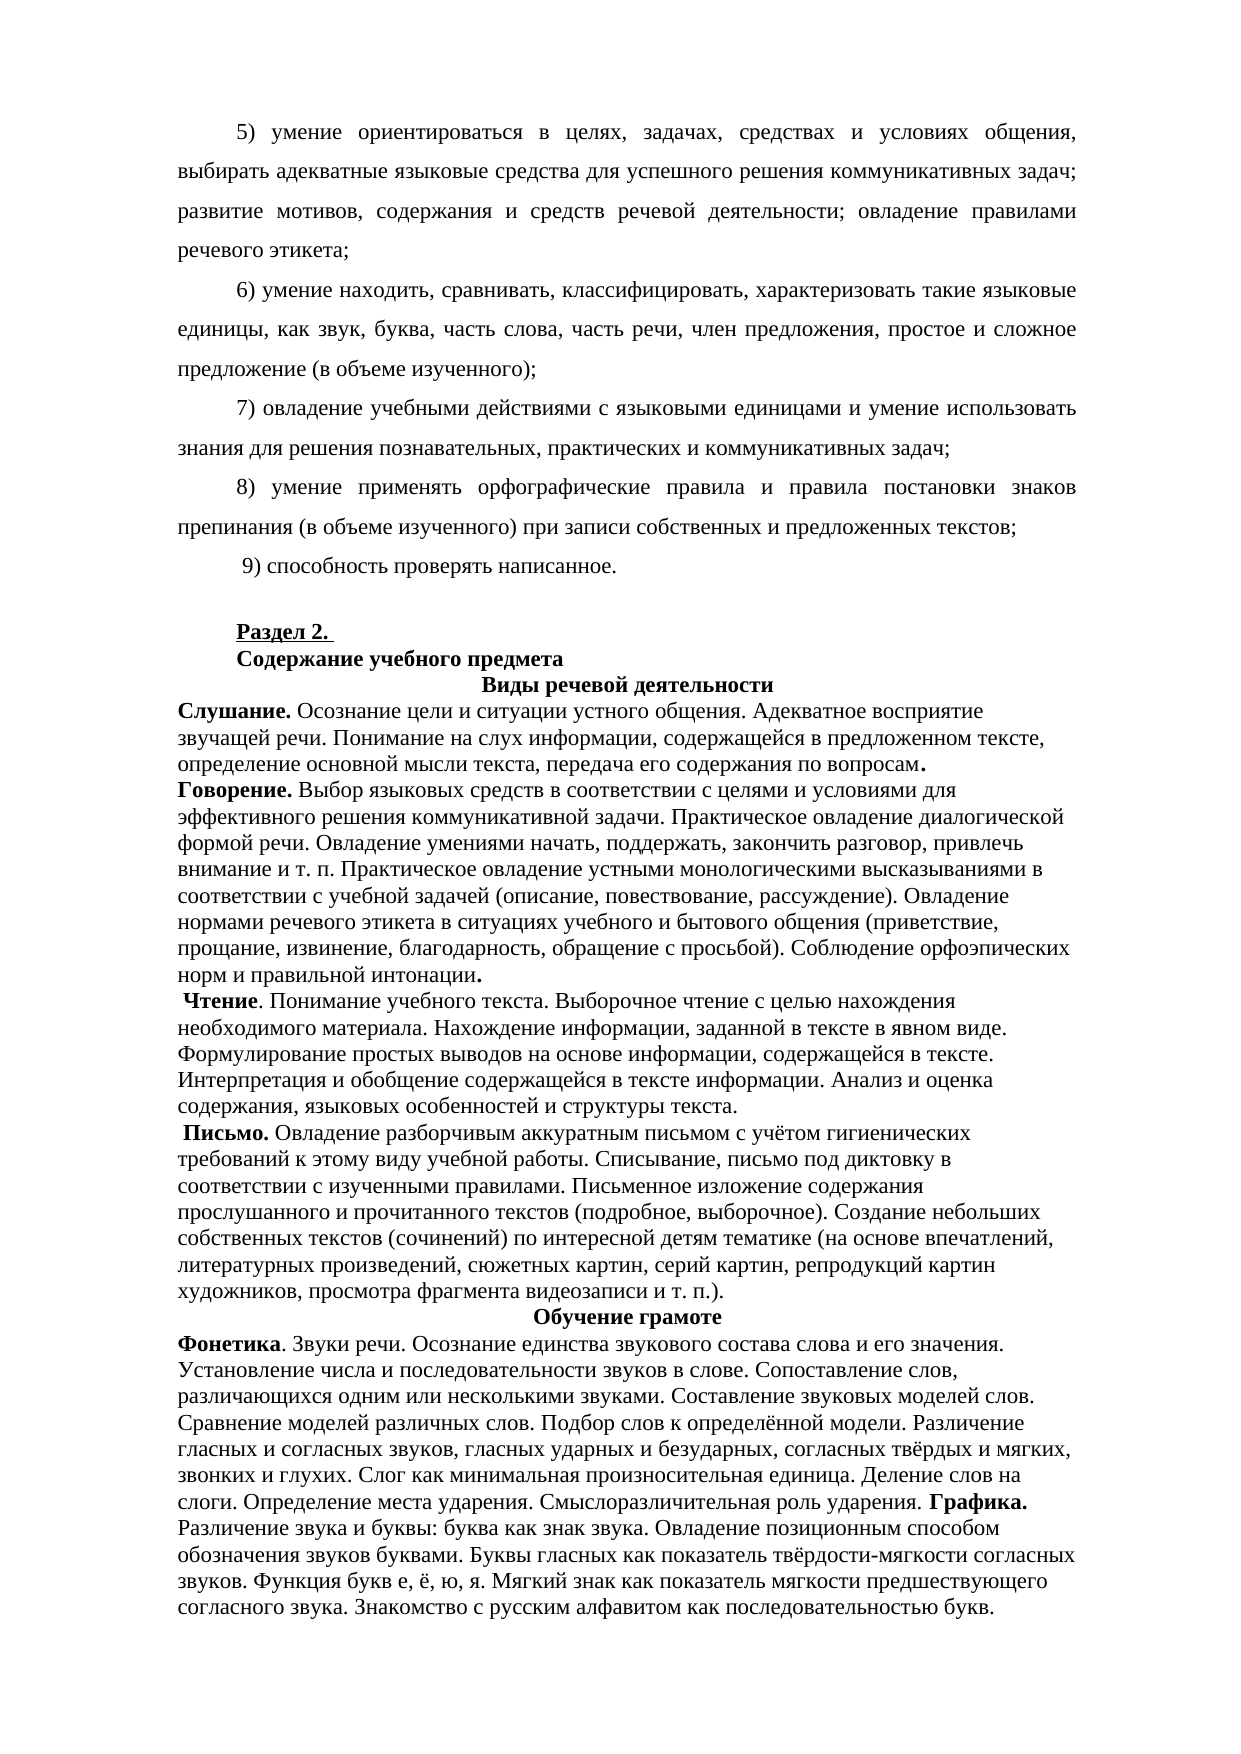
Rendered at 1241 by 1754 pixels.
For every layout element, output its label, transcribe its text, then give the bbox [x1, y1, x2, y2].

text Раздел 2. [177, 618, 1078, 644]
text Чтение. Понимание учебного текста. Выборочное чтение с целью нахождения необходимого материала. Нахождение информации, заданной в тексте в явном виде. Формулирование простых выводов на основе информации, содержащейся в тексте. Интерпретация и обобщение содержащейся в тексте информации. Анализ и оценка содержания, языковых особенностей и структуры текста. [177, 987, 1078, 1119]
text Содержание учебного предмета [177, 644, 1078, 671]
text Обучение грамоте [177, 1303, 1078, 1330]
text 9) способность проверять написанное. опросить авторов торами.тавить? [177, 552, 1078, 579]
text Слушание. Осознание цели и ситуации устного общения. Адекватное восприятие звучащей речи. Понимание на слух информации, содержащейся в предложенном тексте, определение основной мысли текста, передача его содержания по вопросам. [177, 697, 1078, 776]
text Виды речевой деятельности [177, 671, 1078, 697]
text Письмо. Овладение разборчивым аккуратным письмом с учётом гигиенических требований к этому виду учебной работы. Списывание, письмо под диктовку в соответствии с изученными правилами. Письменное изложение содержания прослушанного и прочитанного текстов (подробное, выборочное). Создание небольших собственных текстов (сочинений) по интересной детям тематике (на основе впечатлений, литературных произведений, сюжетных картин, серий картин, репродукций картин художников, просмотра фрагмента видеозаписи и т. п.). [177, 1119, 1078, 1303]
text 5) умение ориентироваться в целях, задачах, средствах и условиях общения, выбирать адекватные языковые средства для успешного решения коммуникативных задач; развитие мотивов, содержания и средств речевой деятельности; овладение правилами речевого этикета; [177, 118, 1078, 263]
text 8) умение применять орфографические правила и правила постановки знаков препинания (в объеме изученного) при записи собственных и предложенных текстов; [177, 473, 1078, 539]
text Фонетика. Звуки речи. Осознание единства звукового состава слова и его значения. Установление числа и последовательности звуков в слове. Сопоставление слов, различающихся одним или несколькими звуками. Составление звуковых моделей слов. Сравнение моделей различных слов. Подбор слов к определённой модели. Различение гласных и согласных звуков, гласных ударных и безударных, согласных твёрдых и мягких, звонких и глухих. Слог как минимальная произносительная единица. Деление слов на слоги. Определение места ударения. Смыслоразличительная роль ударения. Графика. Различение звука и буквы: буква как знак звука. Овладение позиционным способом обозначения звуков буквами. Буквы гласных как показатель твёрдости-мягкости согласных звуков. Функция букв е, ё, ю, я. Мягкий знак как показатель мягкости предшествующего согласного звука. Знакомство с русским алфавитом как последовательностью букв. [177, 1330, 1078, 1620]
text 6) умение находить, сравнивать, классифицировать, характеризовать такие языковые единицы, как звук, буква, часть слова, часть речи, член предложения, простое и сложное предложение (в объеме изученного); [177, 276, 1078, 381]
text Говорение. Выбор языковых средств в соответствии с целями и условиями для эффективного решения коммуникативной задачи. Практическое овладение диалогической формой речи. Овладение умениями начать, поддержать, закончить разговор, привлечь внимание и т. п. Практическое овладение устными монологическими высказываниями в соответствии с учебной задачей (описание, повествование, рассуждение). Овладение нормами речевого этикета в ситуациях учебного и бытового общения (приветствие, прощание, извинение, благодарность, обращение с просьбой). Соблюдение орфоэпических норм и правильной интонации. [177, 776, 1078, 987]
text 7) овладение учебными действиями с языковыми единицами и умение использовать знания для решения познавательных, практических и коммуникативных задач; [177, 394, 1078, 460]
